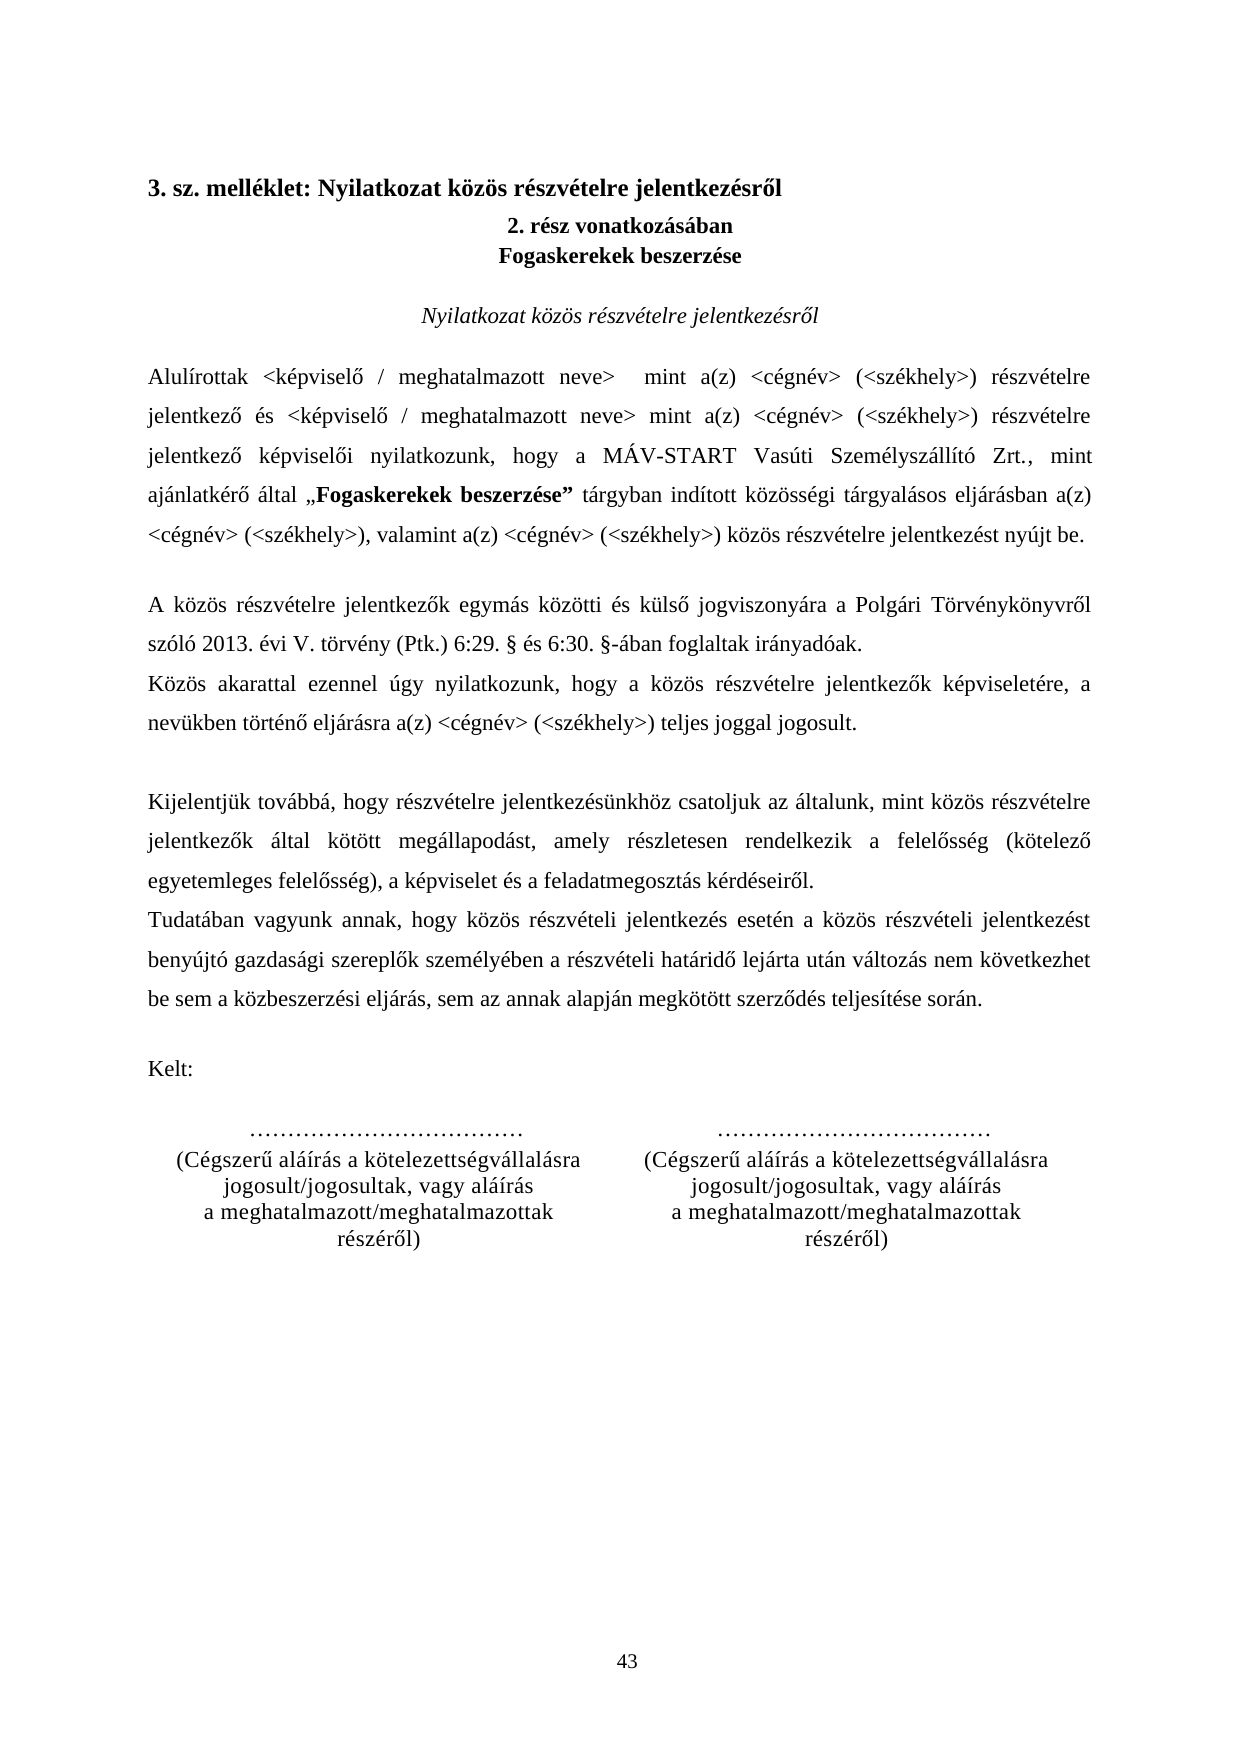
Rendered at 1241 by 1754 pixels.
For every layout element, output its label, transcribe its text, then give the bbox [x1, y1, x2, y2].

table_cell (Cégszerű aláírás a kötelezettségvállalásra jogosult/jogosultak, vagy aláírás a meghatalmazott/meghatalmazottak részéről) [153, 1146, 620, 1251]
text Tudatában vagyunk annak, hogy közös részvételi jelentkezés esetén a közös részvételi jelentkezést benyújtó gazdasági szereplők személyében a részvételi határidő lejárta után változás nem következhet be sem a közbeszerzési eljárás, sem az annak alapján megkötött szerződés teljesítése során. [148, 906, 1092, 1012]
table_cell (Cégszerű aláírás a kötelezettségvállalásra jogosult/jogosultak, vagy aláírás a meghatalmazott/meghatalmazottak részéről) [620, 1146, 1088, 1251]
text Közös akarattal ezennel úgy nyilatkozunk, hogy a közös részvételre jelentkezők képviseletére, a nevükben történő eljárásra a(z) <cégnév> (<székhely>) teljes joggal jogosult. [148, 669, 1092, 735]
text Kelt: [148, 1055, 1092, 1081]
text A közös részvételre jelentkezők egymás közötti és külső jogviszonyára a Polgári Törvénykönyvről szóló 2013. évi V. törvény (Ptk.) 6:29. § és 6:30. §-ában foglaltak irányadóak. [148, 591, 1092, 656]
text Kijelentjük továbbá, hogy részvételre jelentkezésünkhöz csatoljuk az általunk, mint közös részvételre jelentkezők által kötött megállapodást, amely részletesen rendelkezik a felelősség (kötelező egyetemleges felelősség), a képviselet és a feladatmegosztás kérdéseiről. [148, 788, 1092, 893]
text Fogaskerekek beszerzése [148, 242, 1092, 268]
table_header ……………………………… [153, 1116, 620, 1146]
table_header ……………………………… [620, 1116, 1088, 1146]
text Alulírottak <képviselő / meghatalmazott neve> mint a(z) <cégnév> (<székhely>) részvételre jelentkező és <képviselő / meghatalmazott neve> mint a(z) <cégnév> (<székhely>) részvételre jelentkező képviselői nyilatkozunk, hogy a MÁV-START Vasúti Személyszállító Zrt., mint ajánlatkérő által „Fogaskerekek beszerzése” tárgyban indított közösségi tárgyalásos eljárásban a(z) <cégnév> (<székhely>), valamint a(z) <cégnév> (<székhely>) közös részvételre jelentkezést nyújt be. [148, 363, 1092, 547]
text 2. rész vonatkozásában [148, 212, 1092, 238]
text Nyilatkozat közös részvételre jelentkezésről [148, 303, 1092, 329]
subtitle 3. sz. melléklet: Nyilatkozat közös részvételre jelentkezésről [148, 173, 1092, 201]
